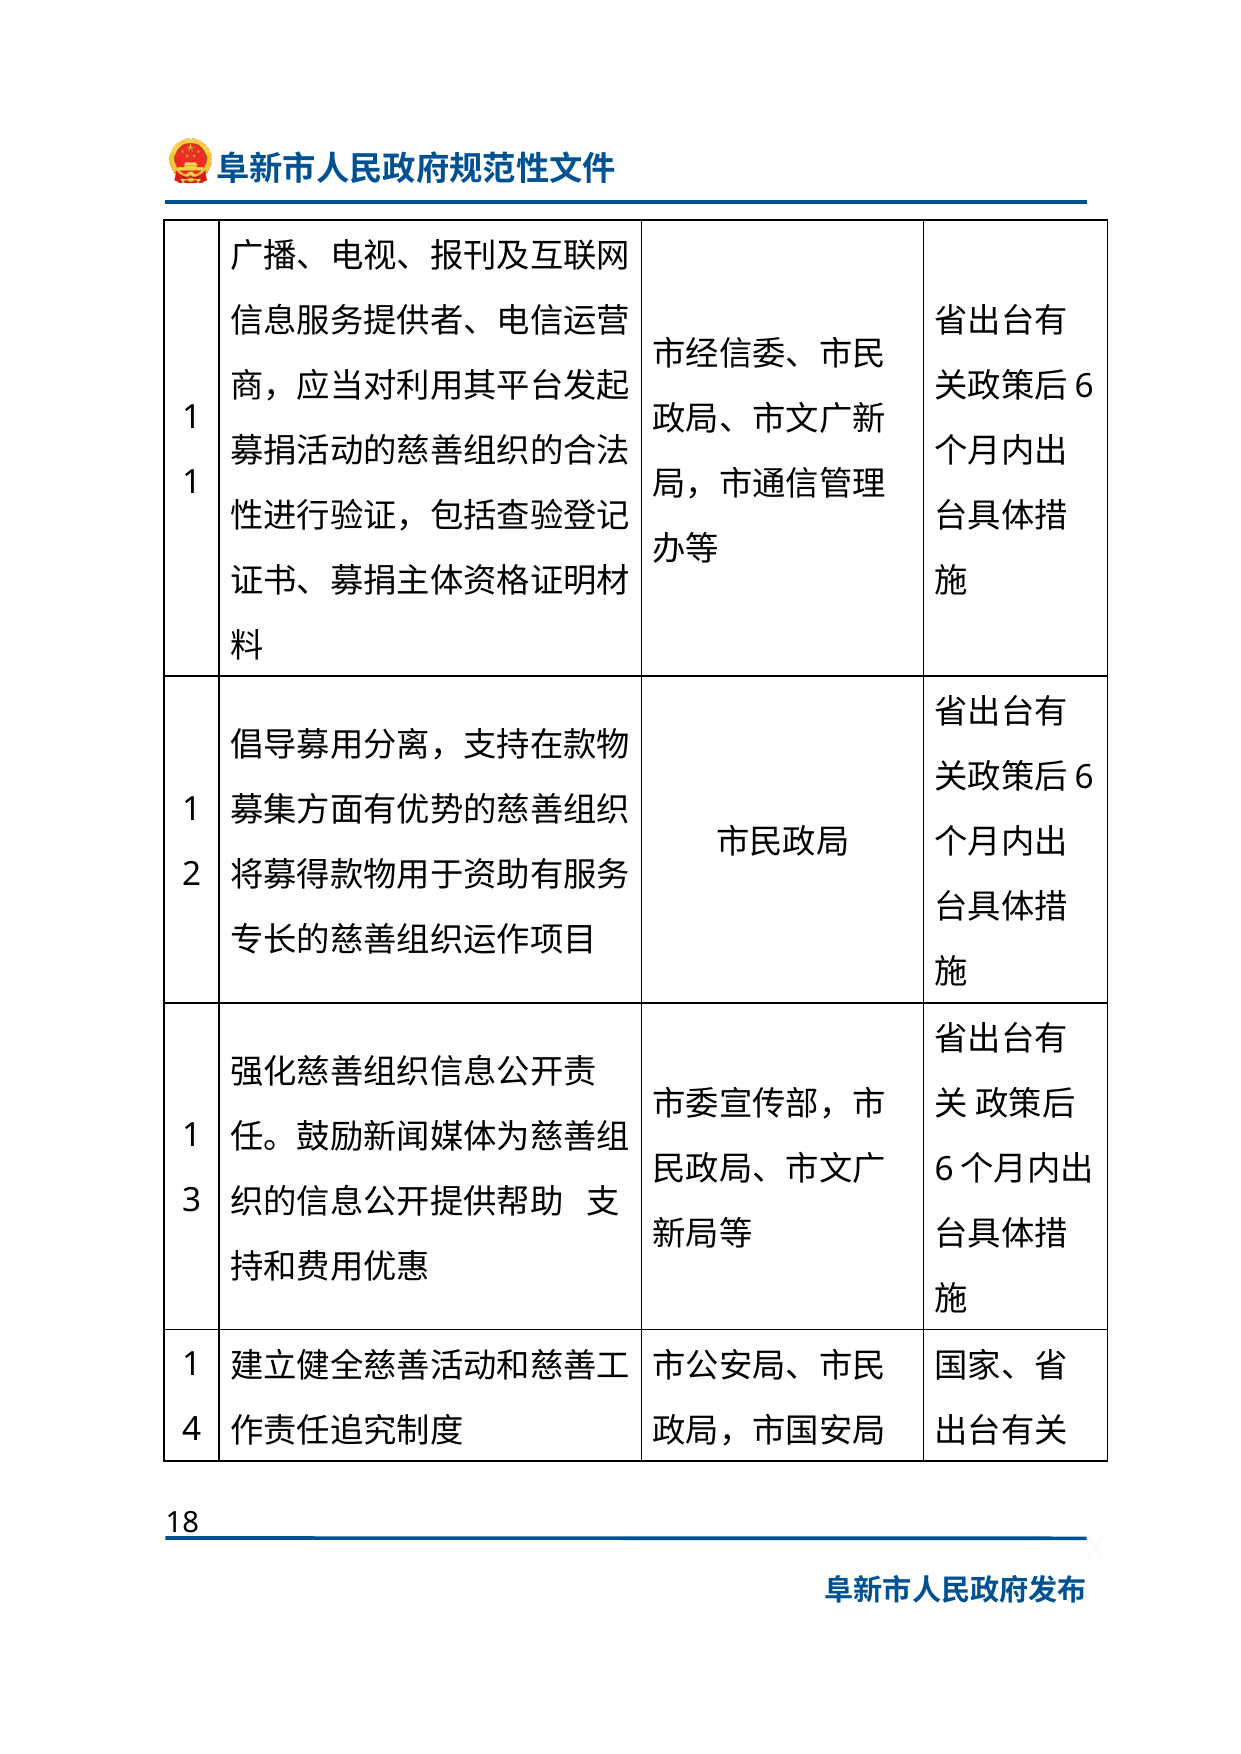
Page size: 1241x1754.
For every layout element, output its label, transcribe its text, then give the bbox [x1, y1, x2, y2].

table_cell 市民政局 [642, 677, 923, 1002]
table_cell 广播、电视、报刊及互联网信息服务提供者、电信运营商，应当对利用其平台发起募捐活动的慈善组织的合法性进行验证，包括查验登记证书、募捐主体资格证明材料 [220, 221, 641, 675]
table_cell 倡导募用分离，支持在款物募集方面有优势的慈善组织将募得款物用于资助有服务专长的慈善组织运作项目 [220, 677, 641, 1002]
table_cell 省出台有关政策后6个月内出台具体措施 [924, 221, 1107, 675]
table_cell 市公安局、市民政局，市国安局等 [642, 1330, 923, 1460]
table_cell 强化慈善组织信息公开责任。鼓励新闻媒体为慈善组织的信息公开提供帮助 支持和费用优惠 [220, 1004, 641, 1328]
table_cell 市委宣传部，市民政局、市文广新局等 [642, 1004, 923, 1328]
table_cell 11 [165, 221, 218, 675]
table_cell 12 [165, 677, 218, 1002]
table_cell 14 [165, 1330, 218, 1460]
picture [165, 136, 216, 187]
table_cell 国家、省出台有关 政策后一年内出台具体措施 [924, 1330, 1107, 1460]
table_cell 省出台有关 政策后6个月内出台具体措施 [924, 1004, 1107, 1328]
table_cell 13 [165, 1004, 218, 1328]
table_cell 省出台有关政策后6个月内出台具体措施 [924, 677, 1107, 1002]
table_cell 市经信委、市民政局、市文广新局，市通信管理办等 [642, 221, 923, 675]
table_cell 建立健全慈善活动和慈善工作责任追究制度 [220, 1330, 641, 1460]
